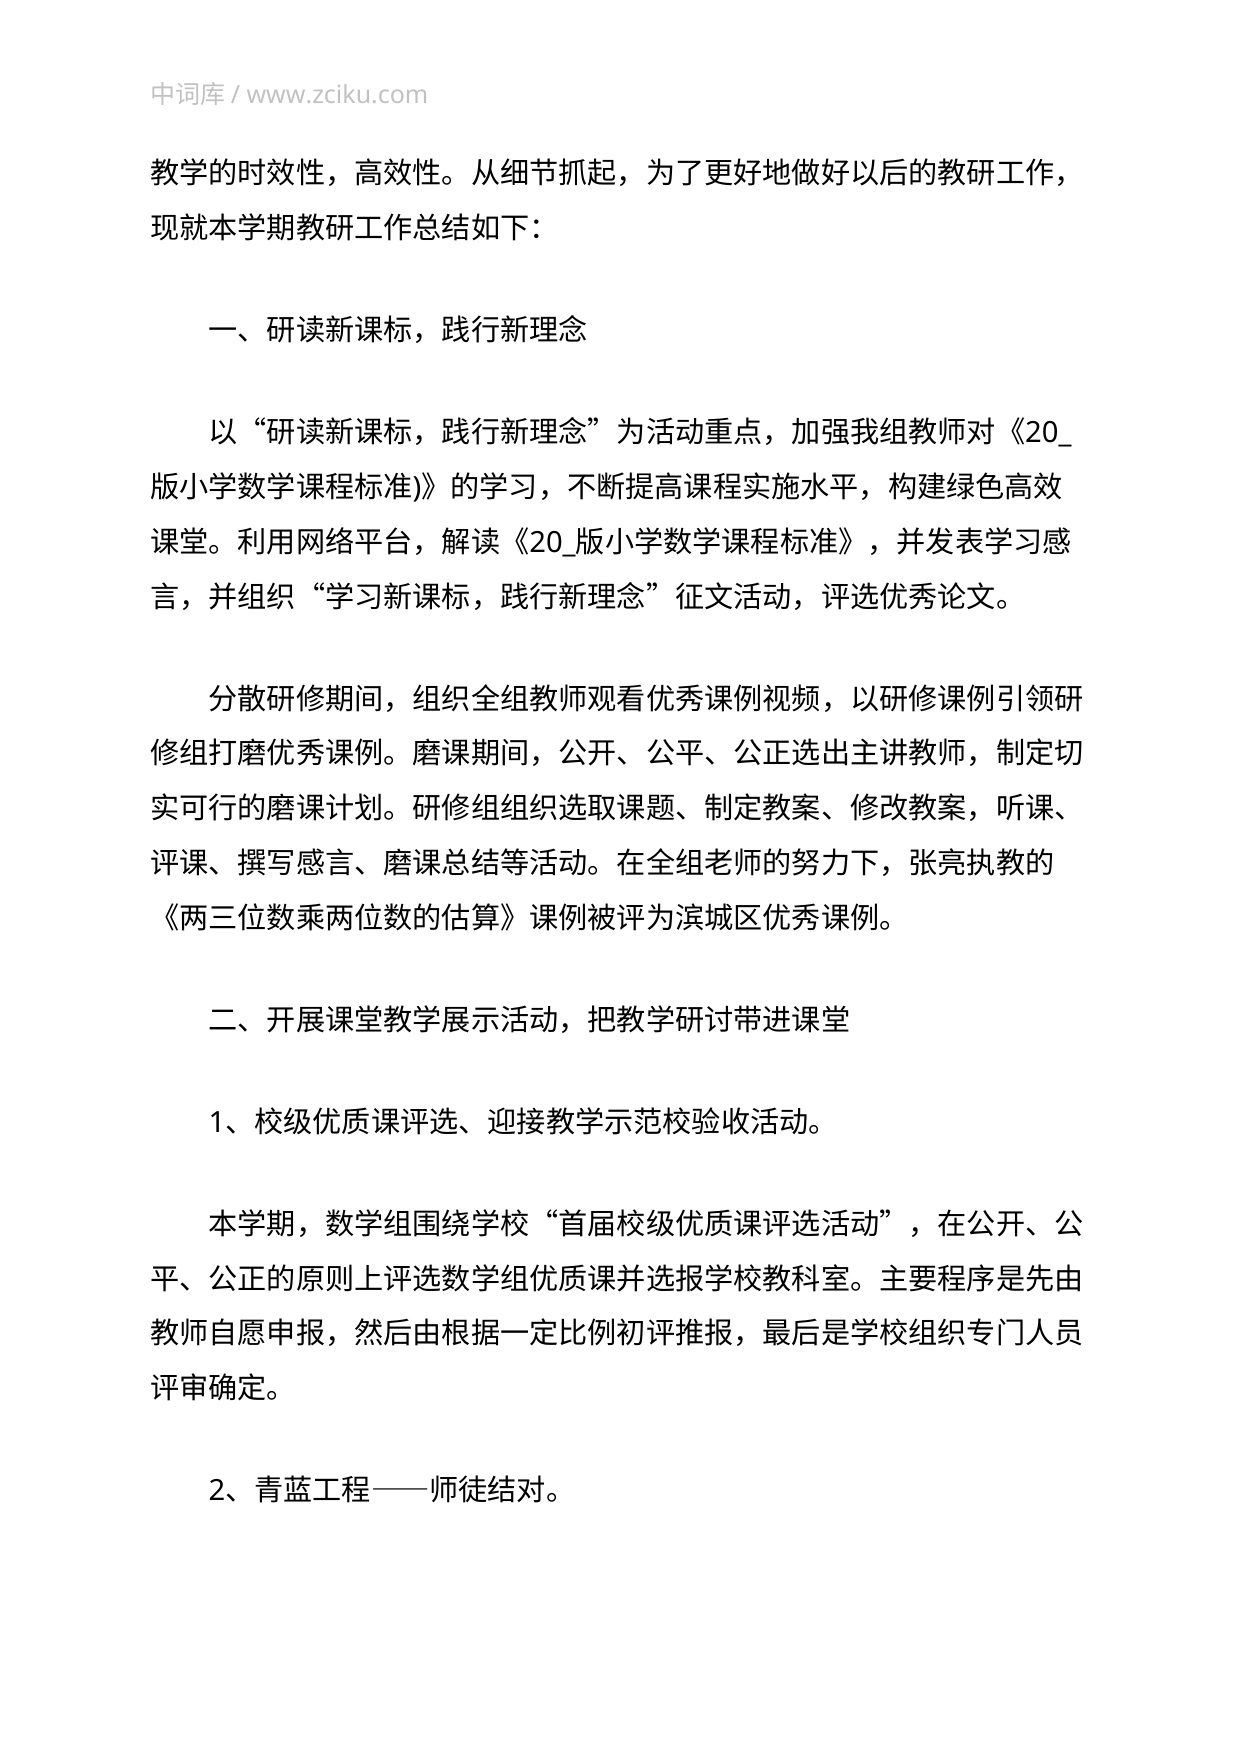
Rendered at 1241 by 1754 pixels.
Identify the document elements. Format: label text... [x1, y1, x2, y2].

text 一、研读新课标，践行新理念 [150, 307, 1090, 349]
text 二、开展课堂教学展示活动，把教学研讨带进课堂 [150, 997, 1090, 1039]
text 分散研修期间，组织全组教师观看优秀课例视频，以研修课例引领研修组打磨优秀课例。磨课期间，公开、公平、公正选出主讲教师，制定切实可行的磨课计划。研修组组织选取课题、制定教案、修改教案，听课、评课、撰写感言、磨课总结等活动。在全组老师的努力下，张亮执教的《两三位数乘两位数的估算》课例被评为滨城区优秀课例。 [150, 675, 1090, 937]
text 1、校级优质课评选、迎接教学示范校验收活动。 [150, 1098, 1090, 1141]
text 2、青蓝工程——师徒结对。 [150, 1467, 1090, 1509]
text 本学期，数学组围绕学校“首届校级优质课评选活动”，在公开、公平、公正的原则上评选数学组优质课并选报学校教科室。主要程序是先由教师自愿申报，然后由根据一定比例初评推报，最后是学校组织专门人员评审确定。 [150, 1200, 1090, 1407]
text 以“研读新课标，践行新理念”为活动重点，加强我组教师对《20_版小学数学课程标准)》的学习，不断提高课程实施水平，构建绿色高效课堂。利用网络平台，解读《20_版小学数学课程标准》，并发表学习感言，并组织“学习新课标，践行新理念”征文活动，评选优秀论文。 [150, 408, 1090, 616]
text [150, 150, 1090, 247]
